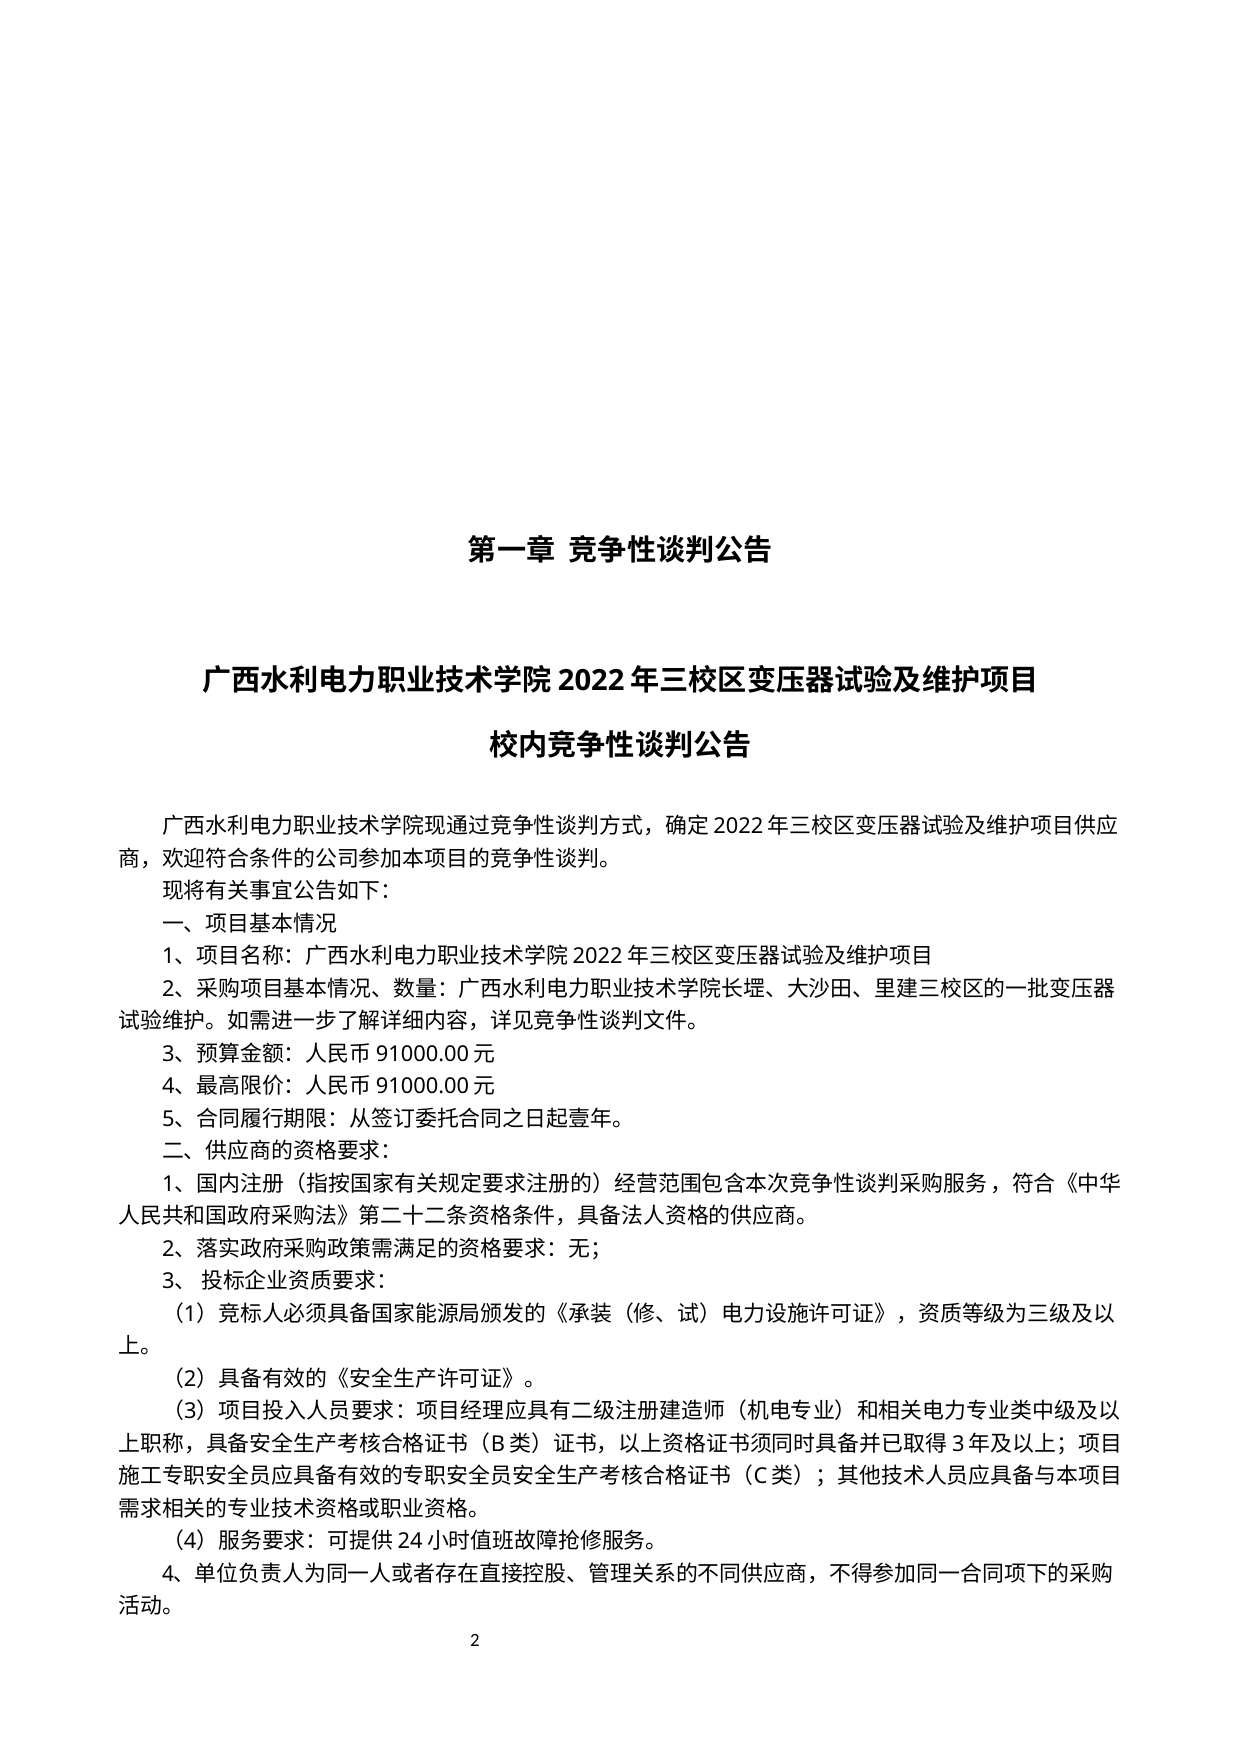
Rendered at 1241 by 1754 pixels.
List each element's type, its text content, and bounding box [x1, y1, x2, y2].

subtitle 二、供应商的资格要求： [118, 1133, 1122, 1165]
subtitle 一、项目基本情况 [118, 905, 1122, 938]
text 校内竞争性谈判公告 [118, 710, 1122, 775]
text （1）竞标人必须具备国家能源局颁发的《承装（修、试）电力设施许可证》，资质等级为三级及以上。 [118, 1295, 1122, 1360]
text （2）具备有效的《安全生产许可证》。 [118, 1360, 1122, 1393]
text （4）服务要求：可提供24小时值班故障抢修服务。 [118, 1523, 1122, 1555]
text 广西水利电力职业技术学院2022年三校区变压器试验及维护项目 [118, 645, 1122, 710]
text 5、合同履行期限：从签订委托合同之日起壹年。 [118, 1100, 1122, 1133]
text 2、采购项目基本情况、数量：广西水利电力职业技术学院长堽、大沙田、里建三校区的一批变压器试验维护。如需进一步了解详细内容，详见竞争性谈判文件。 [118, 970, 1122, 1035]
text 2、落实政府采购政策需满足的资格要求：无； [118, 1230, 1122, 1263]
list 1、国内注册（指按国家有关规定要求注册的）经营范围包含本次竞争性谈判采购服务，符合《中华人民共和国政府采购法》第二十二条资格条件，具备法人资格的供应商。 [118, 1165, 1122, 1230]
text 4、最高限价：人民币91000.00元 [118, 1068, 1122, 1100]
text 现将有关事宜公告如下： [118, 873, 1122, 905]
text 第一章 竞争性谈判公告 [118, 515, 1122, 580]
text （3）项目投入人员要求：项目经理应具有二级注册建造师（机电专业）和相关电力专业类中级及以上职称，具备安全生产考核合格证书（B类）证书，以上资格证书须同时具备并已取得3年及以上；项目施工专职安全员应具备有效的专职安全员安全生产考核合格证书（C类）；其他技术人员应具备与本项目需求相关的专业技术资格或职业资格。 [118, 1393, 1122, 1523]
text 广西水利电力职业技术学院现通过竞争性谈判方式，确定2022年三校区变压器试验及维护项目供应商，欢迎符合条件的公司参加本项目的竞争性谈判。 [118, 808, 1122, 873]
text 3、 投标企业资质要求： [118, 1263, 1122, 1295]
text 3、预算金额：人民币91000.00元 [118, 1035, 1122, 1068]
text 1、项目名称：广西水利电力职业技术学院2022年三校区变压器试验及维护项目 [118, 938, 1122, 970]
text 4、单位负责人为同一人或者存在直接控股、管理关系的不同供应商，不得参加同一合同项下的采购活动。 [118, 1555, 1122, 1620]
